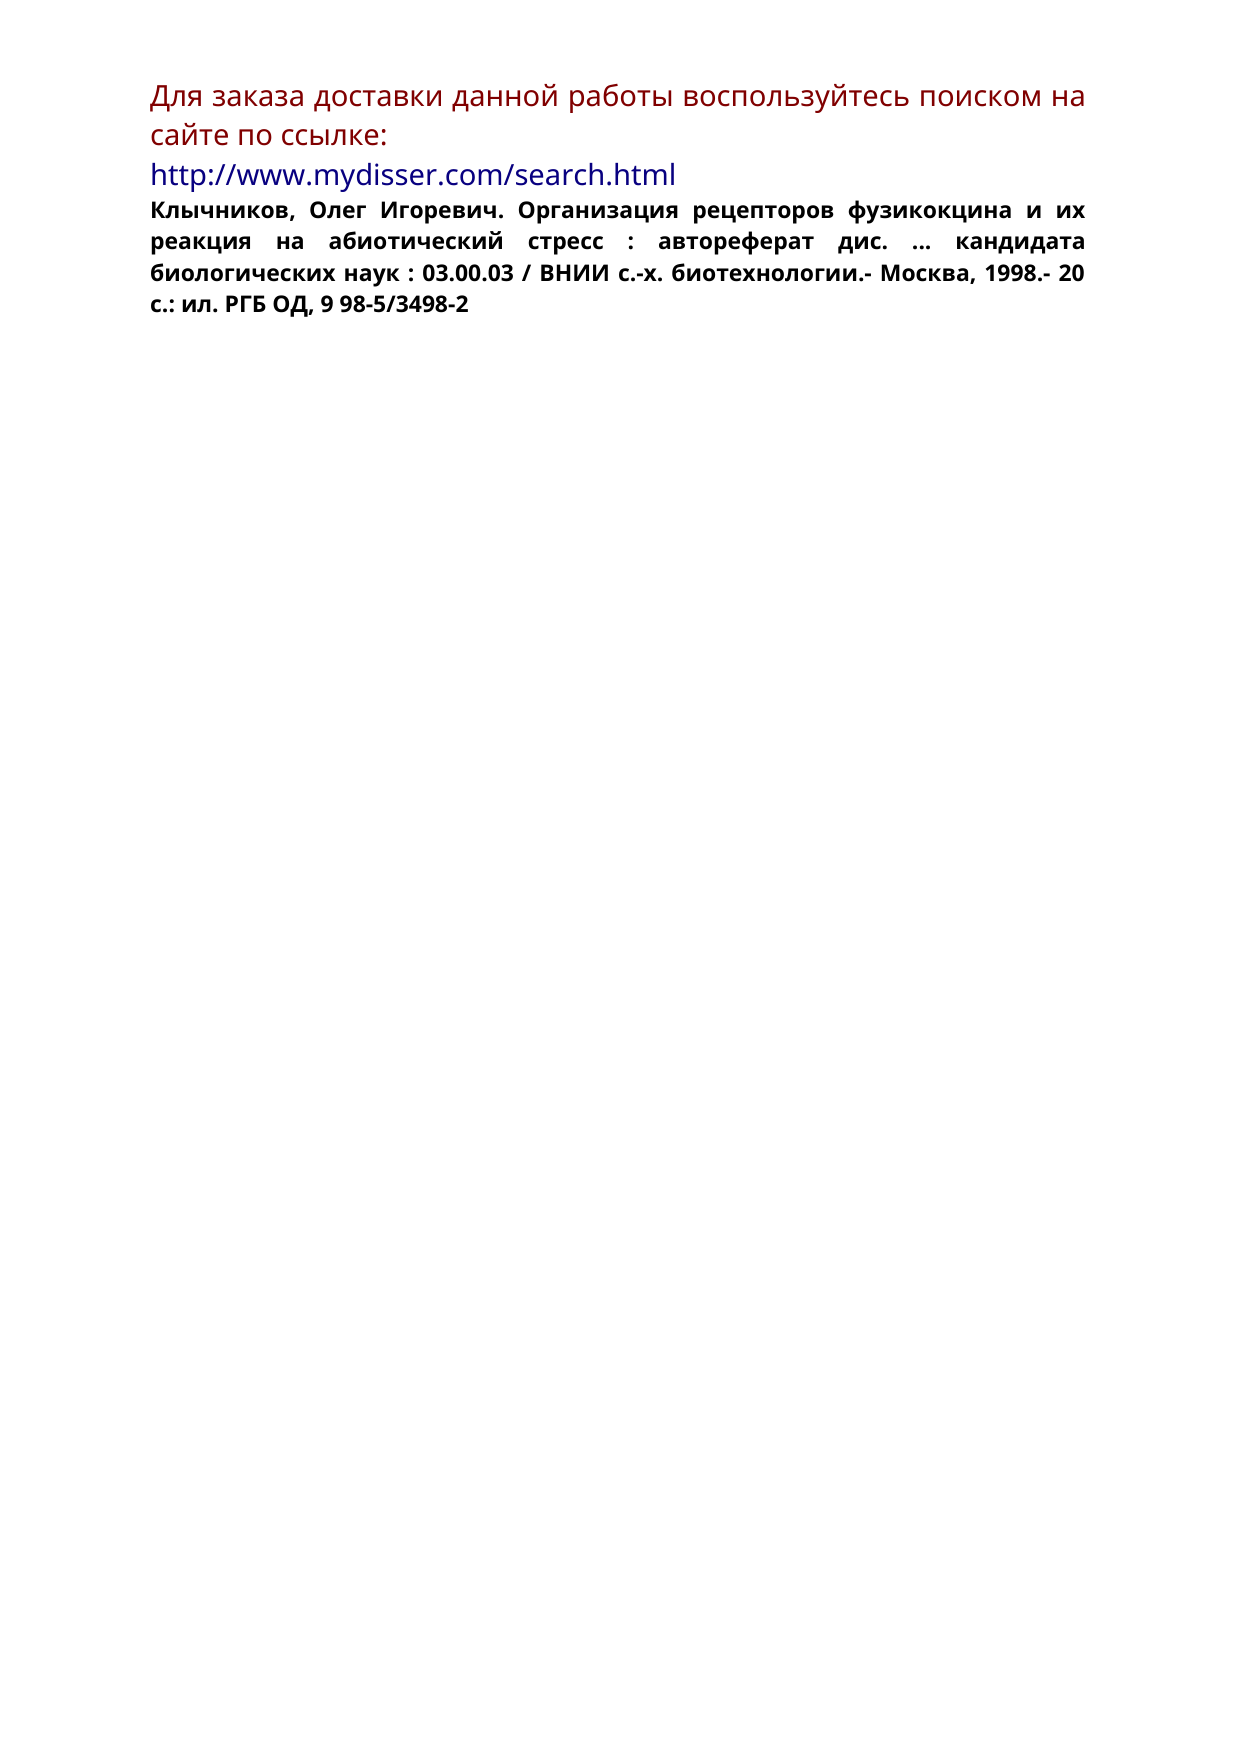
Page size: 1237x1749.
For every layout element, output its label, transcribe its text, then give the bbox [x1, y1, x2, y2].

text Клычников, Олег Игоревич. Организация рецепторов фузикокцина и их реакция на абиотический стресс : автореферат дис. ... кандидата биологических наук : 03.00.03 / ВНИИ с.-х. биотехнологии.- Москва, 1998.- 20 с.: ил. РГБ ОД, 9 98-5/3498-2 [150, 194, 1086, 319]
